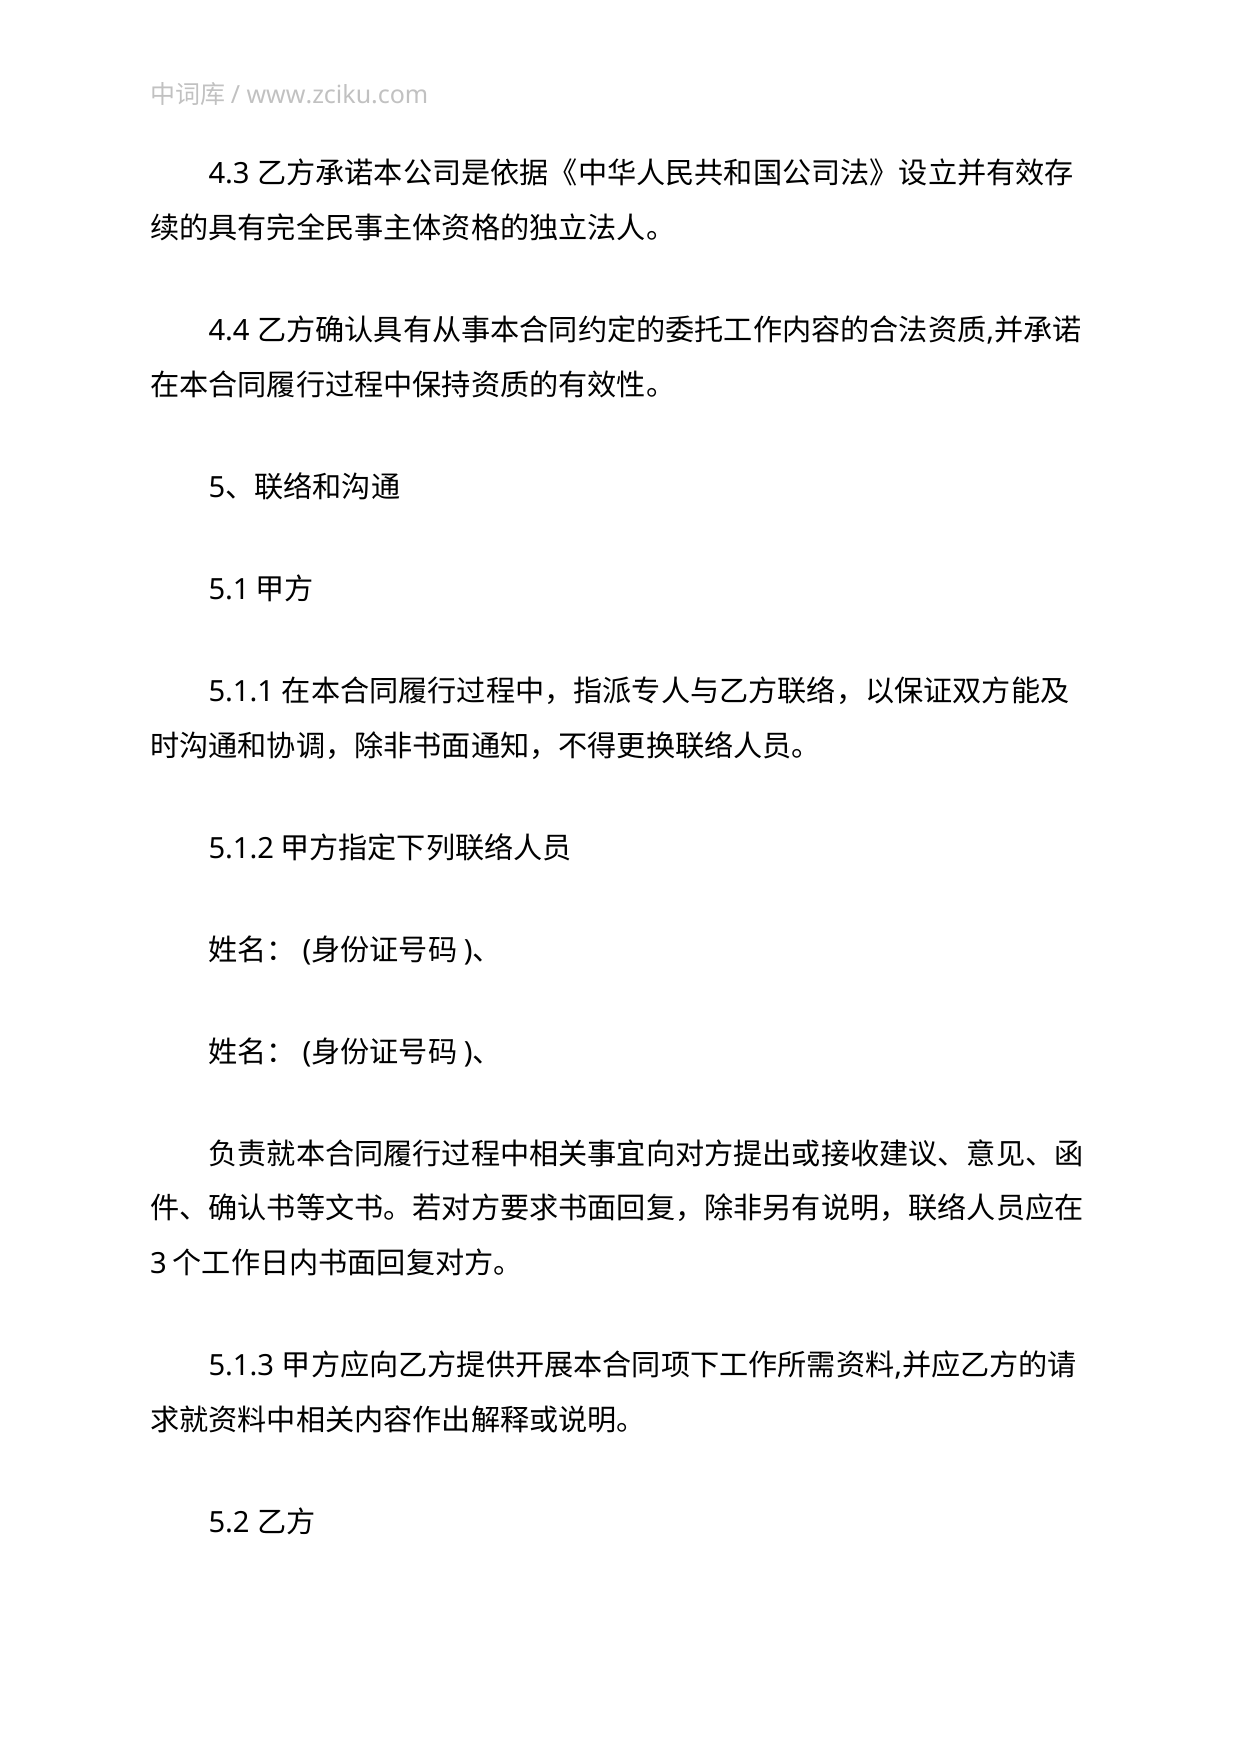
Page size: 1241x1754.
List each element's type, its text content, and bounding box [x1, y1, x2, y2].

text 负责就本合同履行过程中相关事宜向对方提出或接收建议、意见、函件、确认书等文书。若对方要求书面回复，除非另有说明，联络人员应在3个工作日内书面回复对方。 [150, 1130, 1090, 1282]
text 5.1甲方 [150, 566, 1090, 608]
text 姓名： (身份证号码 )、 [150, 926, 1090, 969]
text 姓名： (身份证号码 )、 [150, 1028, 1090, 1071]
text 5.1.1 在本合同履行过程中，指派专人与乙方联络，以保证双方能及时沟通和协调，除非书面通知，不得更换联络人员。 [150, 667, 1090, 765]
text 5.1.3 甲方应向乙方提供开展本合同项下工作所需资料,并应乙方的请求就资料中相关内容作出解释或说明。 [150, 1342, 1090, 1439]
text 4.3 乙方承诺本公司是依据《中华人民共和国公司法》设立并有效存续的具有完全民事主体资格的独立法人。 [150, 150, 1090, 247]
text 5.2 乙方 [150, 1499, 1090, 1541]
text 5.1.2甲方指定下列联络人员 [150, 824, 1090, 867]
text 4.4 乙方确认具有从事本合同约定的委托工作内容的合法资质,并承诺在本合同履行过程中保持资质的有效性。 [150, 307, 1090, 404]
text 5、联络和沟通 [150, 463, 1090, 506]
